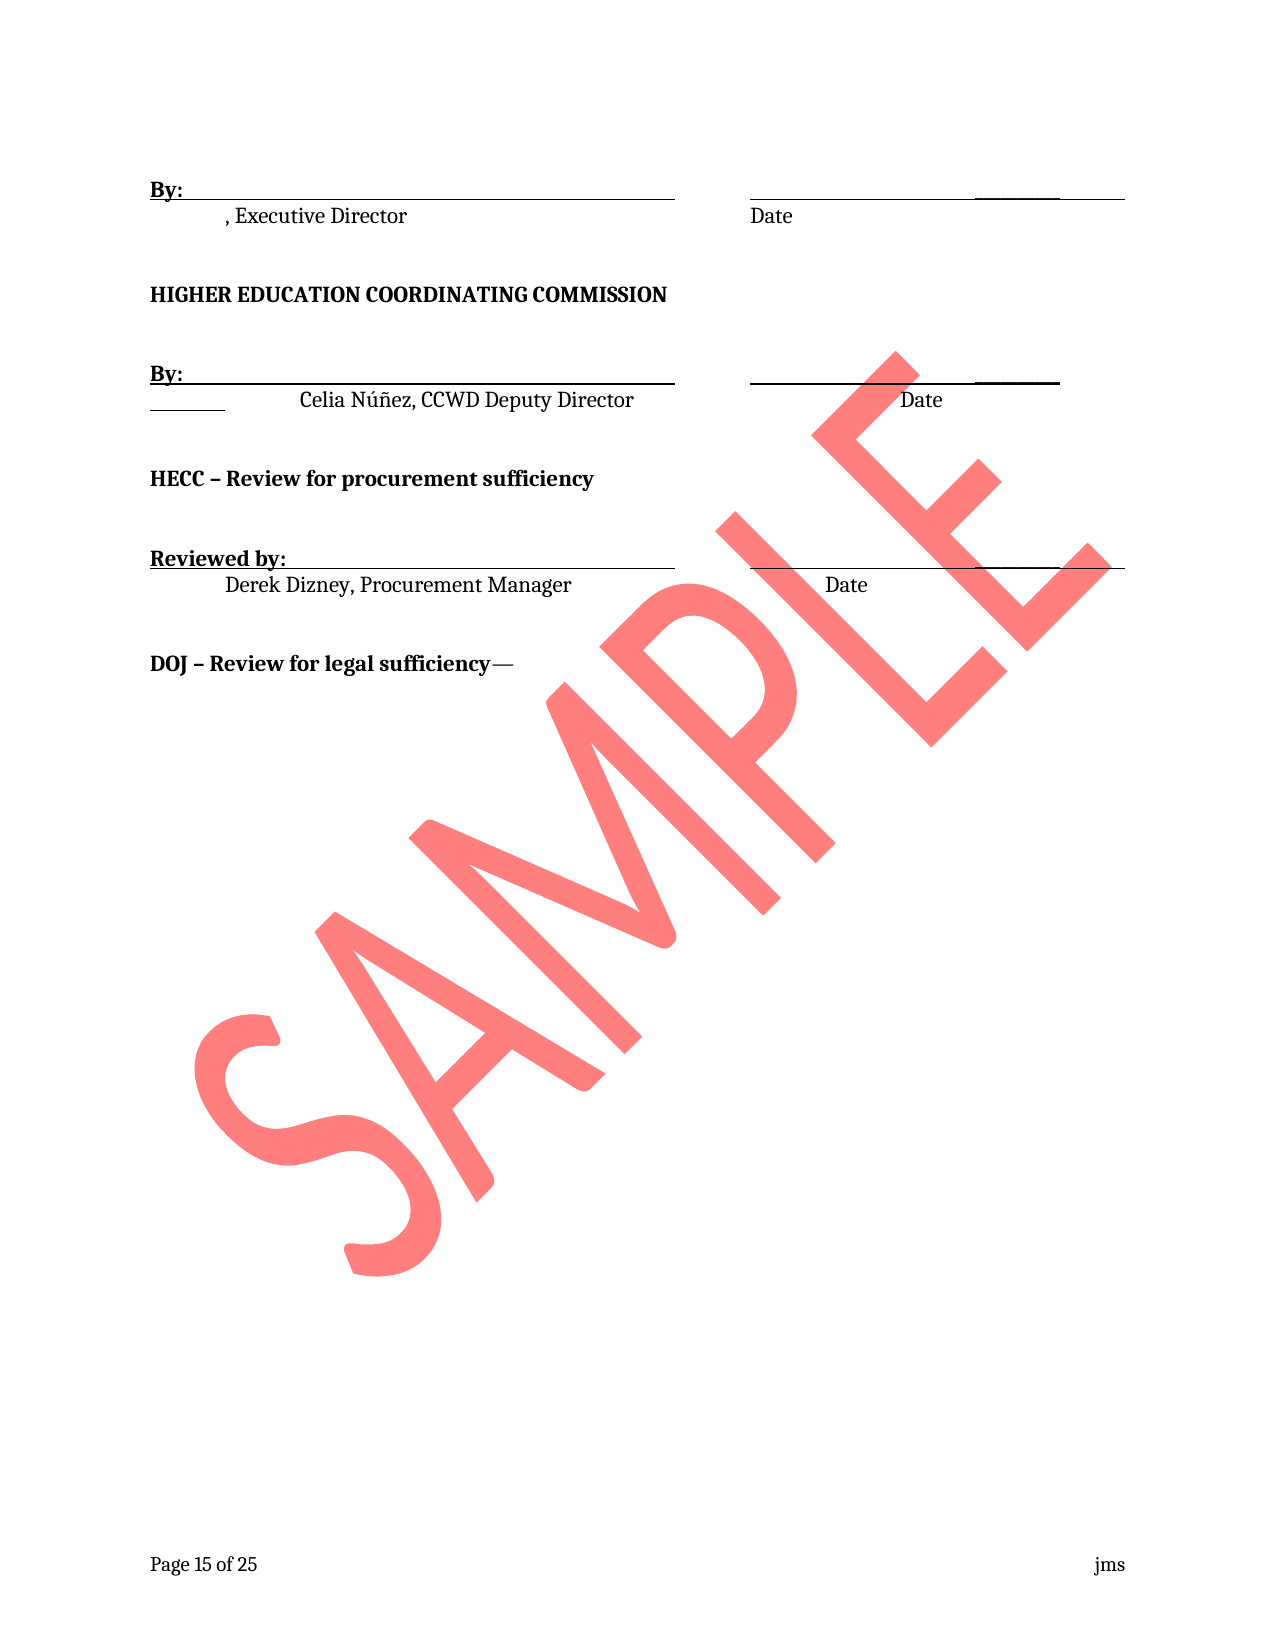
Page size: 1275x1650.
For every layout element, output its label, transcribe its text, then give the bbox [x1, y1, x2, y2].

text Derek Dizney, Procurement Manager Date [150, 572, 1125, 598]
text HECC – Review for procurement sufficiency [150, 466, 1125, 493]
text Date [150, 203, 1125, 229]
text By: __________ [150, 176, 1125, 203]
text HIGHER EDUCATION COORDINATING COMMISSION [150, 282, 1125, 308]
text By: __________ Date [150, 361, 1125, 413]
text Reviewed by: __________ [150, 545, 1125, 572]
text DOJ – Review for legal sufficiency— [150, 651, 1125, 677]
